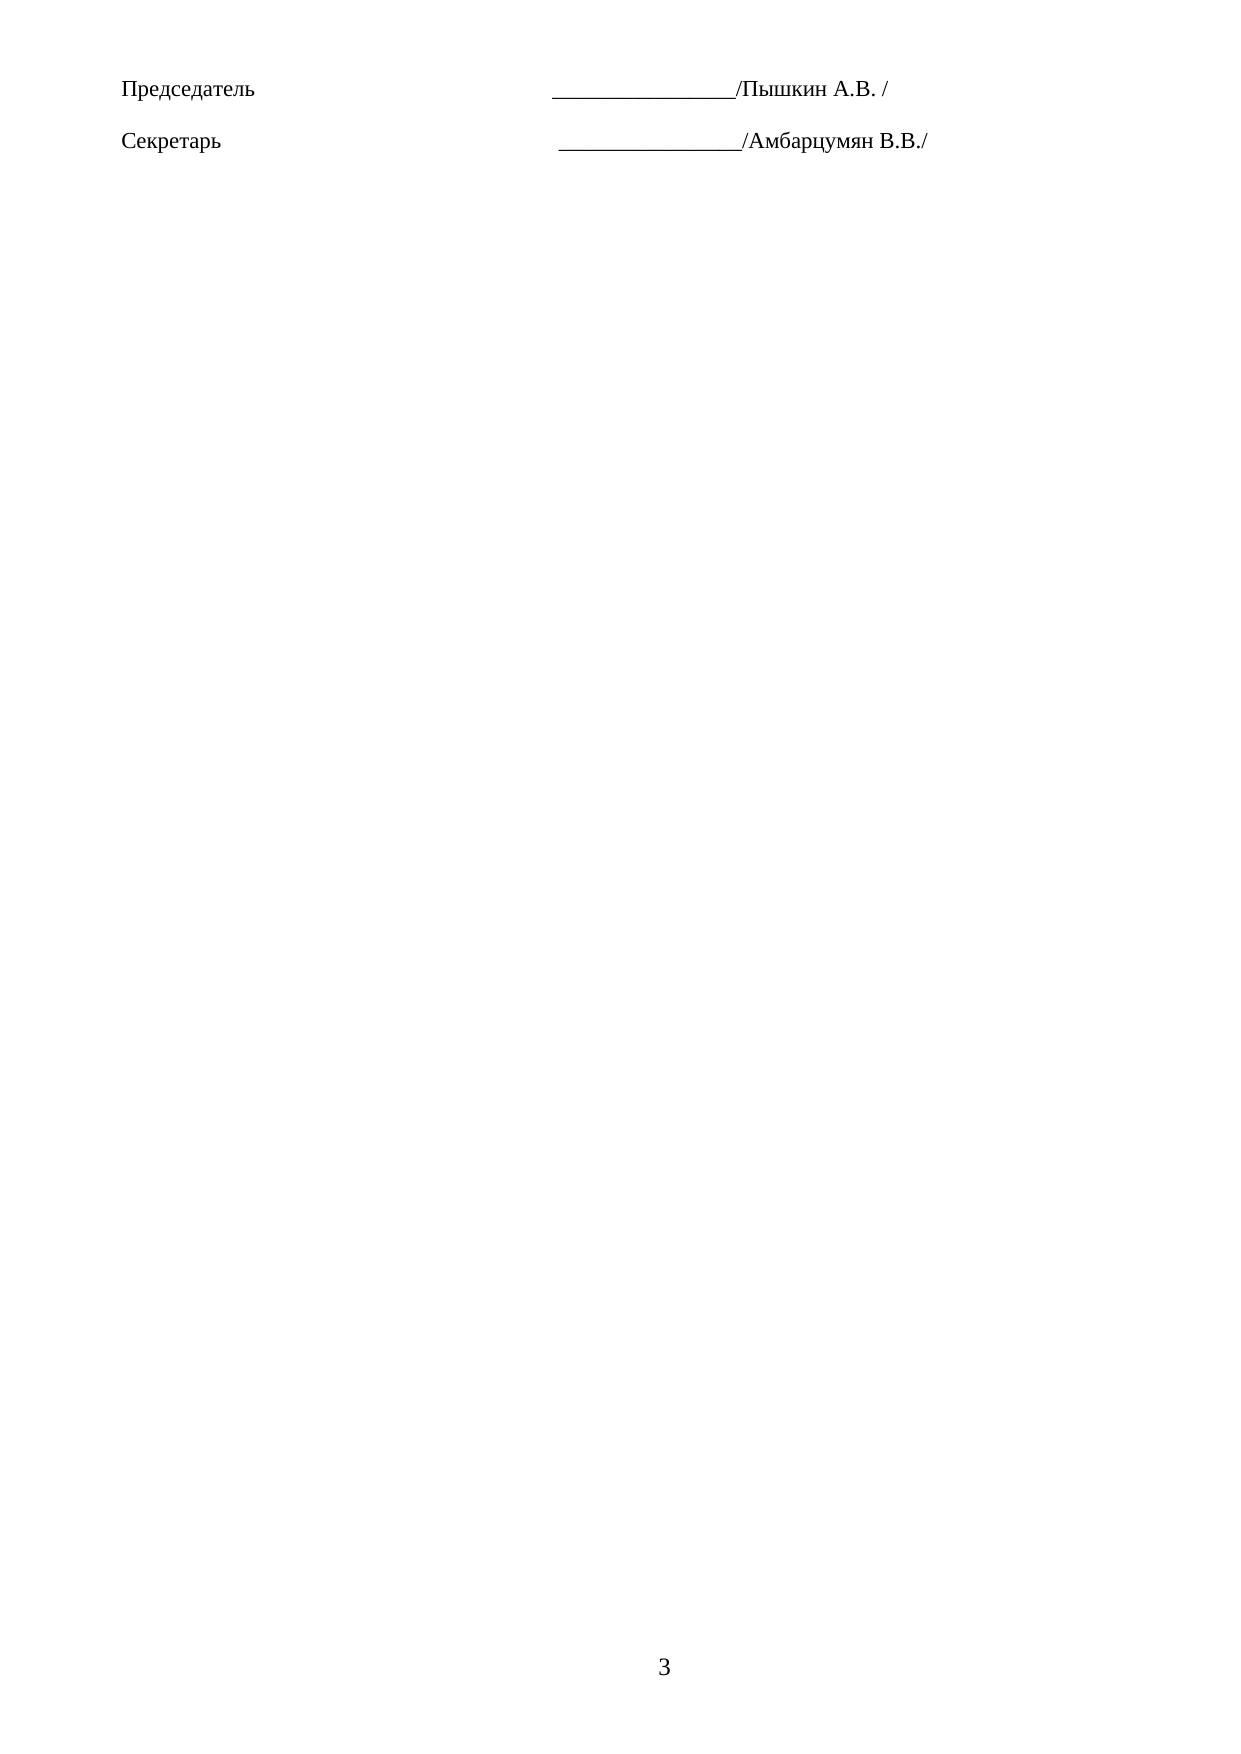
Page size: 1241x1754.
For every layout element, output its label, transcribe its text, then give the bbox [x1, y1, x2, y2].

text Председатель ________________/Пышкин А.В. / [121, 75, 1152, 101]
text Секретарь ________________/Амбарцумян В.В./ [121, 128, 1152, 154]
